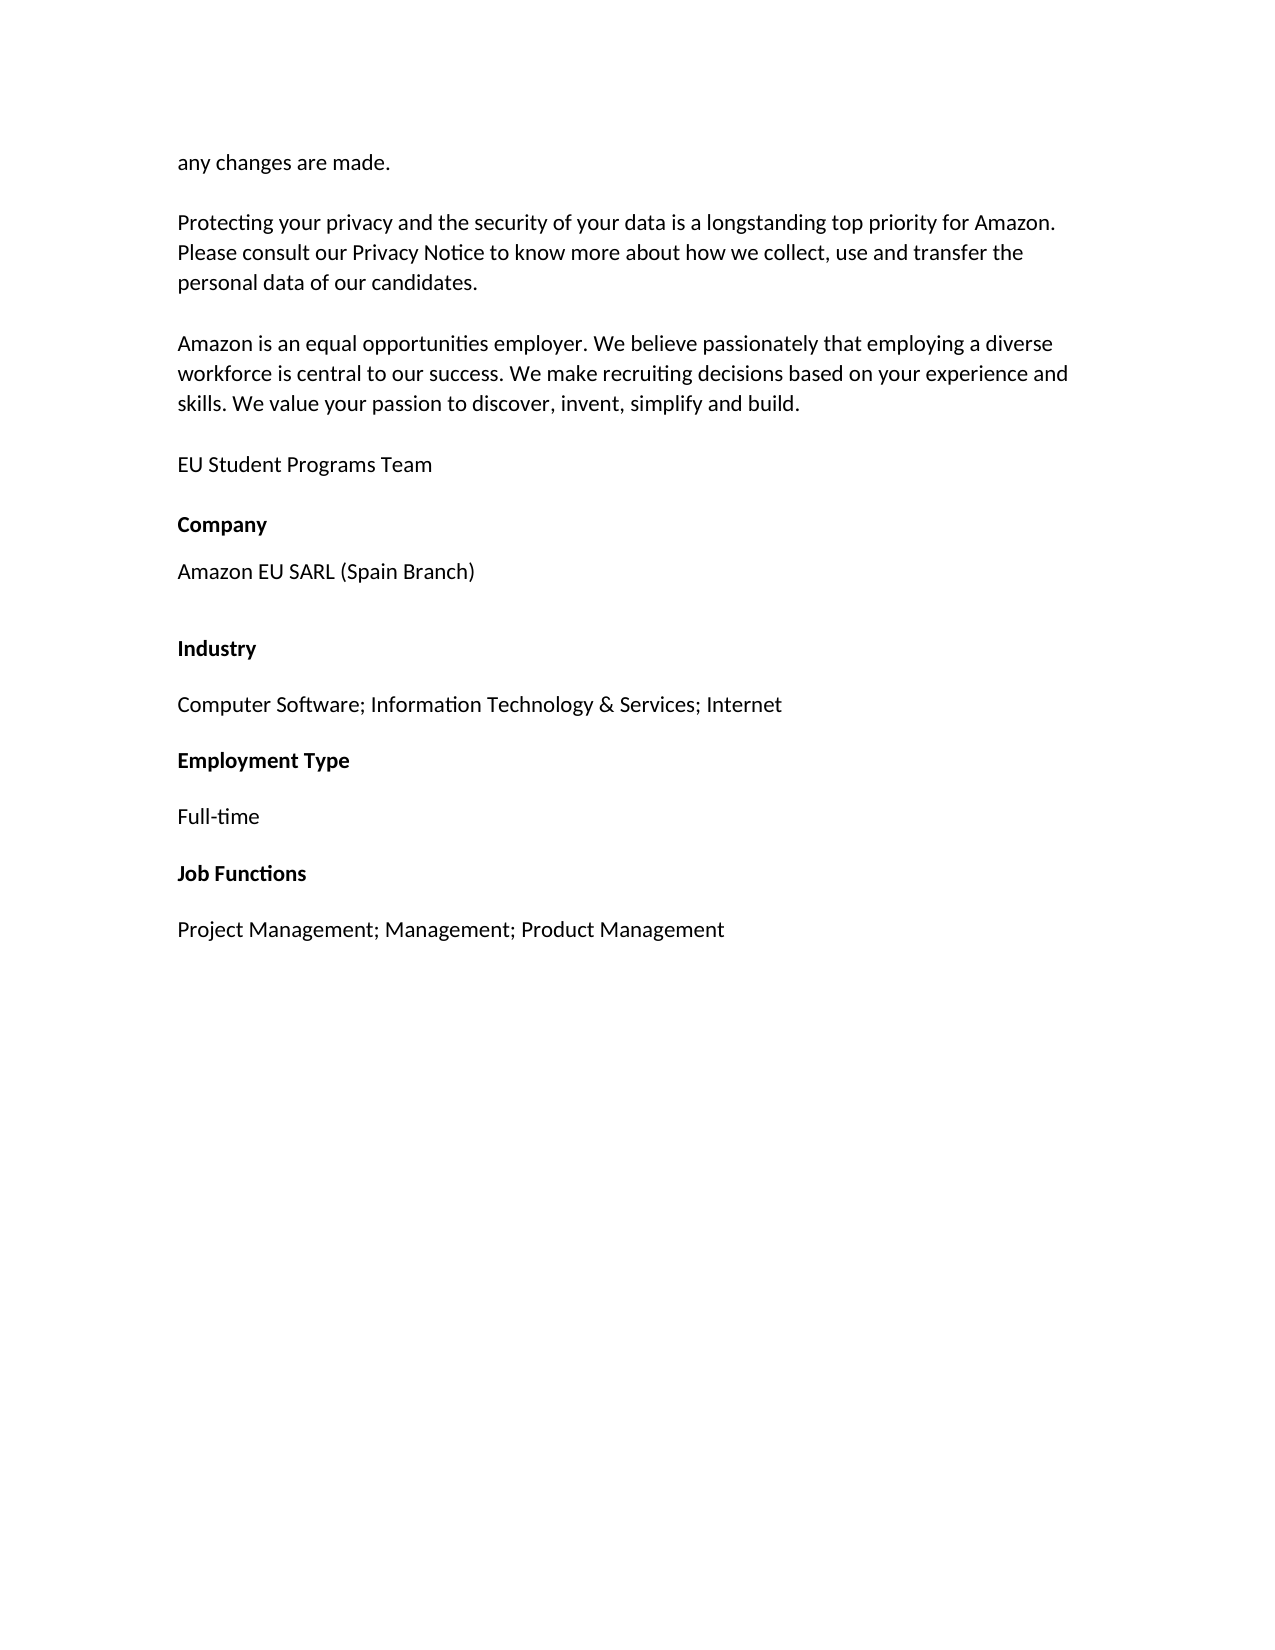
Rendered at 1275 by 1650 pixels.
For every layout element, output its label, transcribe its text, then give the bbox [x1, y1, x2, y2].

subtitle Employment Type [177, 746, 1098, 774]
text Amazon EU SARL (Spain Branch) [177, 557, 1098, 615]
list Computer Software; Information Technology & Services; Internet [177, 690, 1098, 718]
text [177, 148, 1098, 538]
text Full-time [177, 802, 1098, 830]
subtitle Job Functions [177, 859, 1098, 887]
subtitle Industry [177, 634, 1098, 662]
list Project Management; Management; Product Management [177, 915, 1098, 943]
